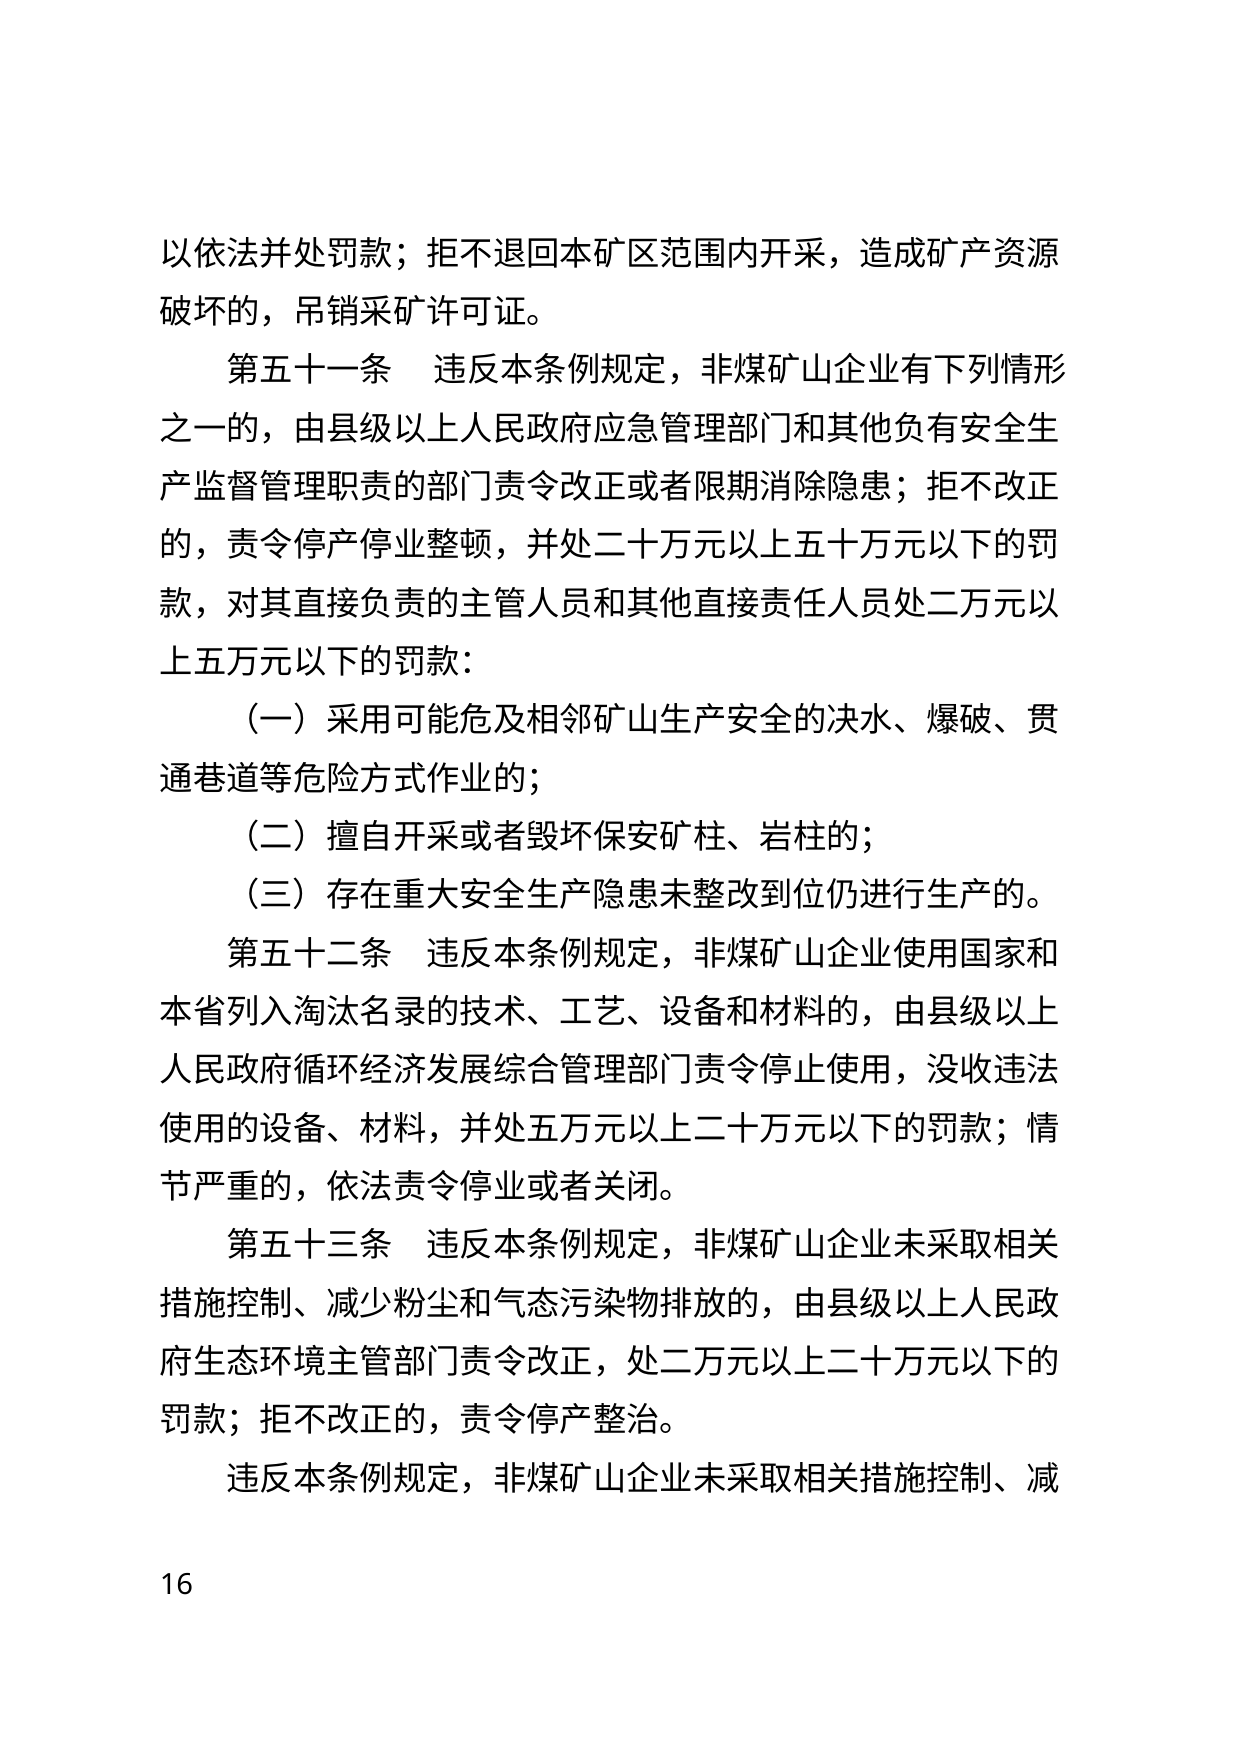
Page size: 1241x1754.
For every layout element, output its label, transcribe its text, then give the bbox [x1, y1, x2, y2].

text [159, 218, 1081, 335]
text （二）擅自开采或者毁坏保安矿柱、岩柱的； [159, 802, 1081, 860]
text 第五十一条 违反本条例规定，非煤矿山企业有下列情形之一的，由县级以上人民政府应急管理部门和其他负有安全生产监督管理职责的部门责令改正或者限期消除隐患；拒不改正的，责令停产停业整顿，并处二十万元以上五十万元以下的罚款，对其直接负责的主管人员和其他直接责任人员处二万元以上五万元以下的罚款： [159, 335, 1081, 685]
text （三）存在重大安全生产隐患未整改到位仍进行生产的。 [226, 860, 1081, 918]
text （一）采用可能危及相邻矿山生产安全的决水、爆破、贯通巷道等危险方式作业的； [159, 685, 1081, 802]
text 第五十二条 违反本条例规定，非煤矿山企业使用国家和本省列入淘汰名录的技术、工艺、设备和材料的，由县级以上人民政府循环经济发展综合管理部门责令停止使用，没收违法使用的设备、材料，并处五万元以上二十万元以下的罚款；情节严重的，依法责令停业或者关闭。 [159, 918, 1081, 1210]
text 第五十三条 违反本条例规定，非煤矿山企业未采取相关措施控制、减少粉尘和气态污染物排放的，由县级以上人民政府生态环境主管部门责令改正，处二万元以上二十万元以下的罚款；拒不改正的，责令停产整治。 [159, 1210, 1081, 1443]
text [159, 1443, 1081, 1502]
